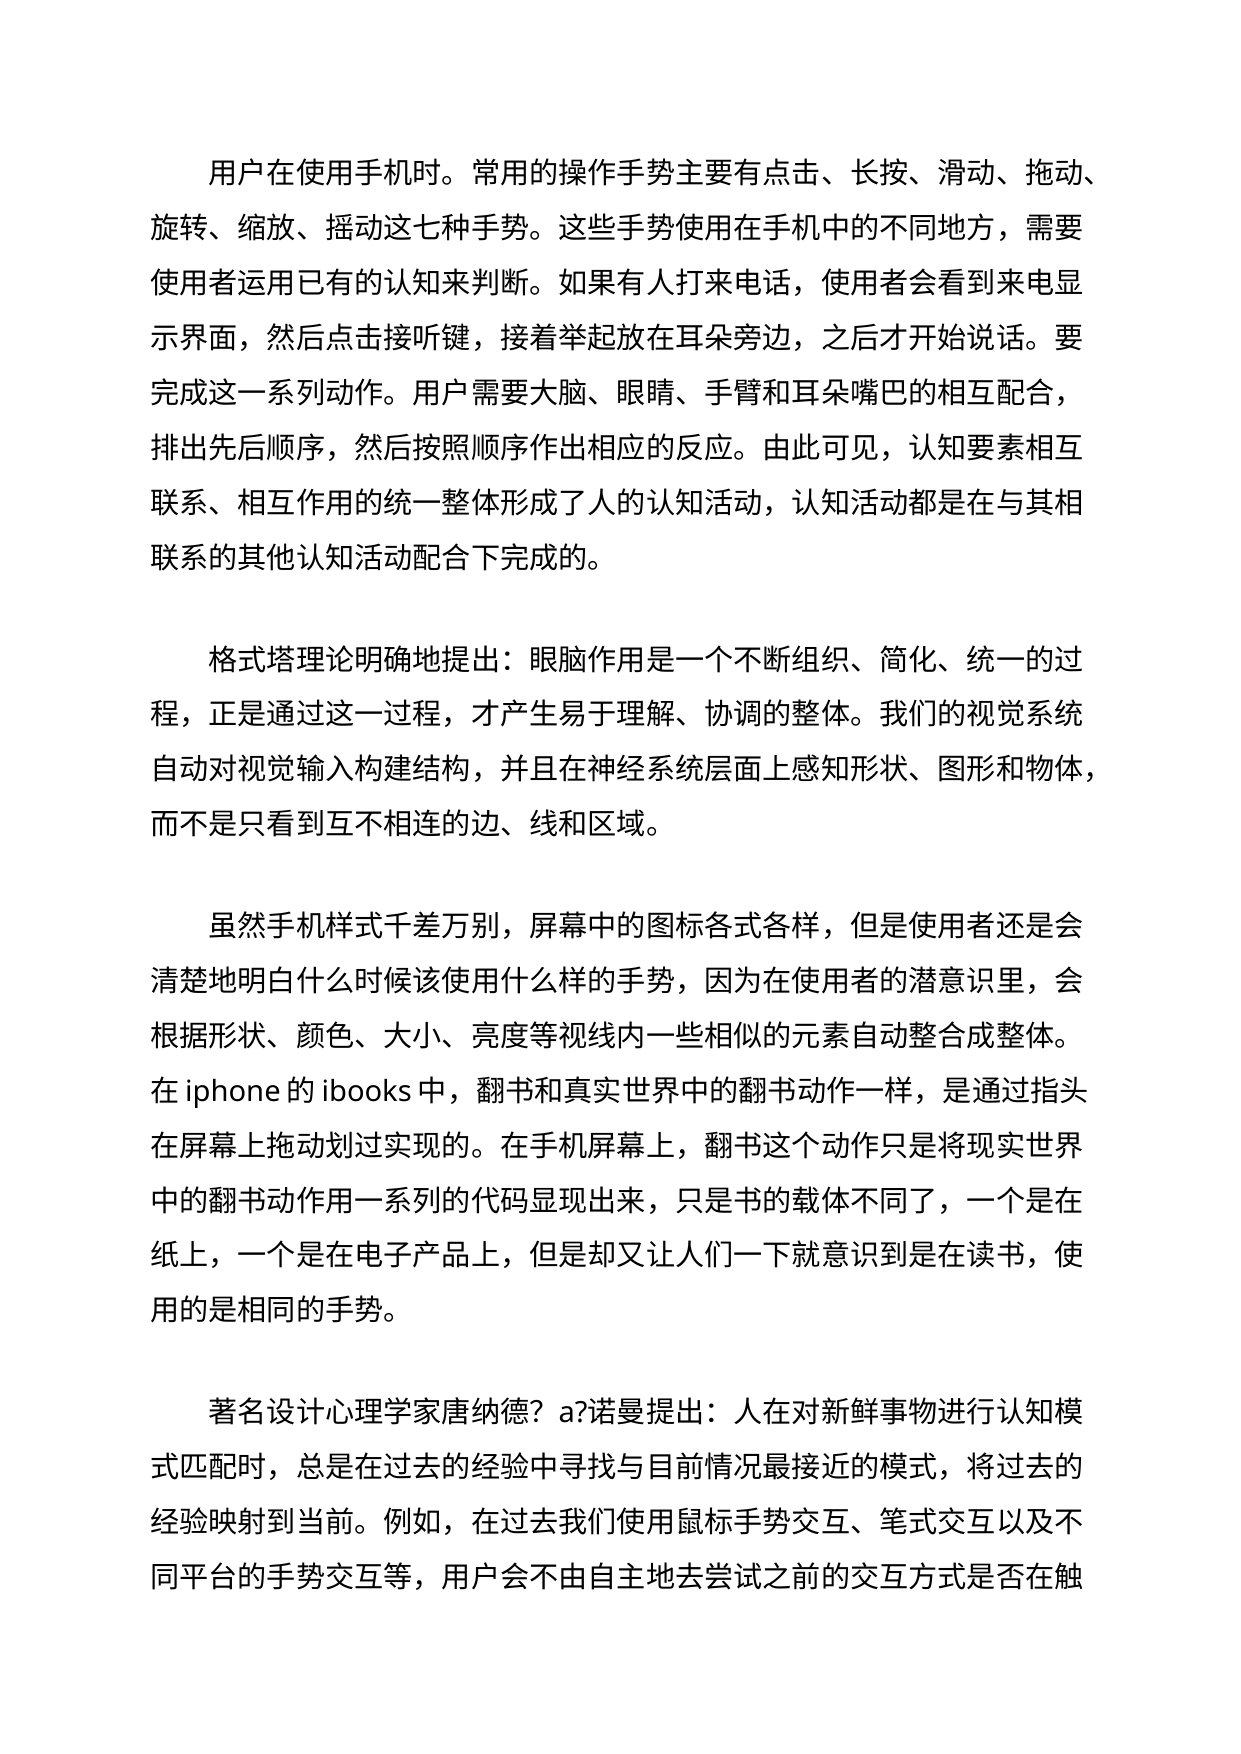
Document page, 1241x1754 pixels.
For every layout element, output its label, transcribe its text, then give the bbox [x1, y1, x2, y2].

text 用户在使用手机时。常用的操作手势主要有点击、长按、滑动、拖动、旋转、缩放、摇动这七种手势。这些手势使用在手机中的不同地方，需要使用者运用已有的认知来判断。如果有人打来电话，使用者会看到来电显示界面，然后点击接听键，接着举起放在耳朵旁边，之后才开始说话。要完成这一系列动作。用户需要大脑、眼睛、手臂和耳朵嘴巴的相互配合，排出先后顺序，然后按照顺序作出相应的反应。由此可见，认知要素相互联系、相互作用的统一整体形成了人的认知活动，认知活动都是在与其相联系的其他认知活动配合下完成的。 [150, 150, 1090, 577]
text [150, 1389, 1090, 1596]
text 格式塔理论明确地提出：眼脑作用是一个不断组织、简化、统一的过程，正是通过这一过程，才产生易于理解、协调的整体。我们的视觉系统自动对视觉输入构建结构，并且在神经系统层面上感知形状、图形和物体，而不是只看到互不相连的边、线和区域。 [150, 636, 1090, 843]
text 虽然手机样式千差万别，屏幕中的图标各式各样，但是使用者还是会清楚地明白什么时候该使用什么样的手势，因为在使用者的潜意识里，会根据形状、颜色、大小、亮度等视线内一些相似的元素自动整合成整体。在iphone的ibooks中，翻书和真实世界中的翻书动作一样，是通过指头在屏幕上拖动划过实现的。在手机屏幕上，翻书这个动作只是将现实世界中的翻书动作用一系列的代码显现出来，只是书的载体不同了，一个是在纸上，一个是在电子产品上，但是却又让人们一下就意识到是在读书，使用的是相同的手势。 [150, 902, 1090, 1329]
